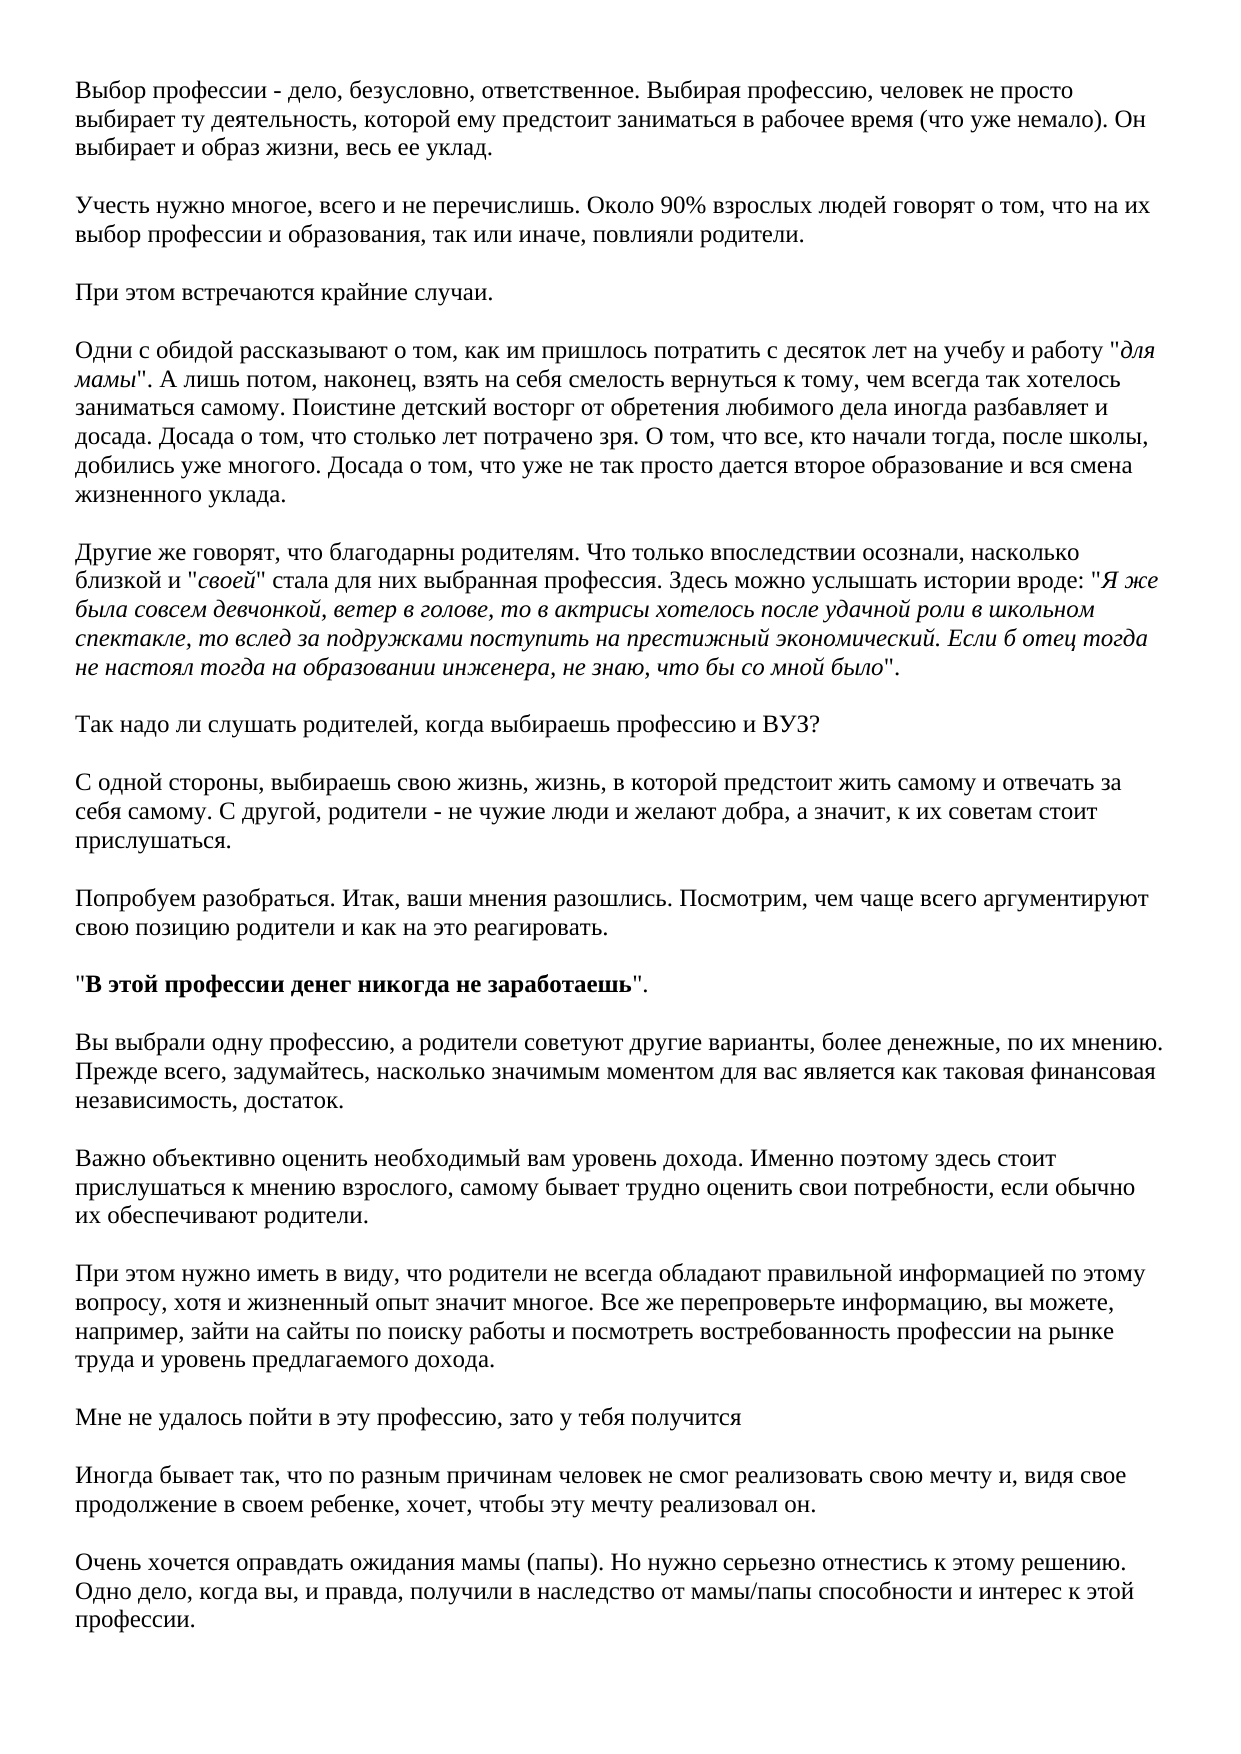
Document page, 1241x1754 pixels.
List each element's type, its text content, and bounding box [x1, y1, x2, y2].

text Очень хочется оправдать ожидания мамы (папы). Но нужно серьезно отнестись к этому решению. Одно дело, когда вы, и правда, получили в наследство от мамы/папы способности и интерес к этой профессии. [75, 1547, 1165, 1633]
text Другие же говорят, что благодарны родителям. Что только впоследствии осознали, насколько близкой и "своей" стала для них выбранная профессия. Здесь можно услышать истории вроде: "Я же была совсем девчонкой, ветер в голове, то в актрисы хотелось после удачной роли в школьном спектакле, то вслед за подружками поступить на престижный экономический. Если б отец тогда не настоял тогда на образовании инженера, не знаю, что бы со мной было". [75, 537, 1165, 680]
text Выбор профессии - дело, безусловно, ответственное. Выбирая профессию, человек не просто выбирает ту деятельность, которой ему предстоит заниматься в рабочее время (что уже немало). Он выбирает и образ жизни, весь ее уклад. [75, 75, 1165, 161]
text При этом нужно иметь в виду, что родители не всегда обладают правильной информацией по этому вопросу, хотя и жизненный опыт значит многое. Все же перепроверьте информацию, вы можете, например, зайти на сайты по поиску работы и посмотреть востребованность профессии на рынке труда и уровень предлагаемого дохода. [75, 1258, 1165, 1373]
text Одни с обидой рассказывают о том, как им пришлось потратить с десяток лет на учебу и работу "для мамы". А лишь потом, наконец, взять на себя смелость вернуться к тому, чем всегда так хотелось заниматься самому. Поистине детский восторг от обретения любимого дела иногда разбавляет и досада. Досада о том, что столько лет потрачено зря. О том, что все, кто начали тогда, после школы, добились уже многого. Досада о том, что уже не так просто дается второе образование и вся смена жизненного уклада. [75, 335, 1165, 507]
text "В этой профессии денег никогда не заработаешь". [75, 969, 1165, 998]
text С одной стороны, выбираешь свою жизнь, жизнь, в которой предстоит жить самому и отвечать за себя самому. С другой, родители - не чужие люди и желают добра, а значит, к их советам стоит прислушаться. [75, 767, 1165, 854]
text Мне не удалось пойти в эту профессию, зато у тебя получится [75, 1402, 1165, 1431]
text Иногда бывает так, что по разным причинам человек не смог реализовать свою мечту и, видя свое продолжение в своем ребенке, хочет, чтобы эту мечту реализовал он. [75, 1460, 1165, 1518]
text Учесть нужно многое, всего и не перечислишь. Около 90% взрослых людей говорят о том, что на их выбор профессии и образования, так или иначе, повлияли родители. [75, 190, 1165, 248]
text Важно объективно оценить необходимый вам уровень дохода. Именно поэтому здесь стоит прислушаться к мнению взрослого, самому бывает трудно оценить свои потребности, если обычно их обеспечивают родители. [75, 1143, 1165, 1229]
text Вы выбрали одну профессию, а родители советуют другие варианты, более денежные, по их мнению. Прежде всего, задумайтесь, насколько значимым моментом для вас является как таковая финансовая независимость, достаток. [75, 1027, 1165, 1114]
text При этом встречаются крайние случаи. [75, 277, 1165, 306]
text Попробуем разобраться. Итак, ваши мнения разошлись. Посмотрим, чем чаще всего аргументируют свою позицию родители и как на это реагировать. [75, 883, 1165, 940]
text Так надо ли слушать родителей, когда выбираешь профессию и ВУЗ? [75, 709, 1165, 738]
